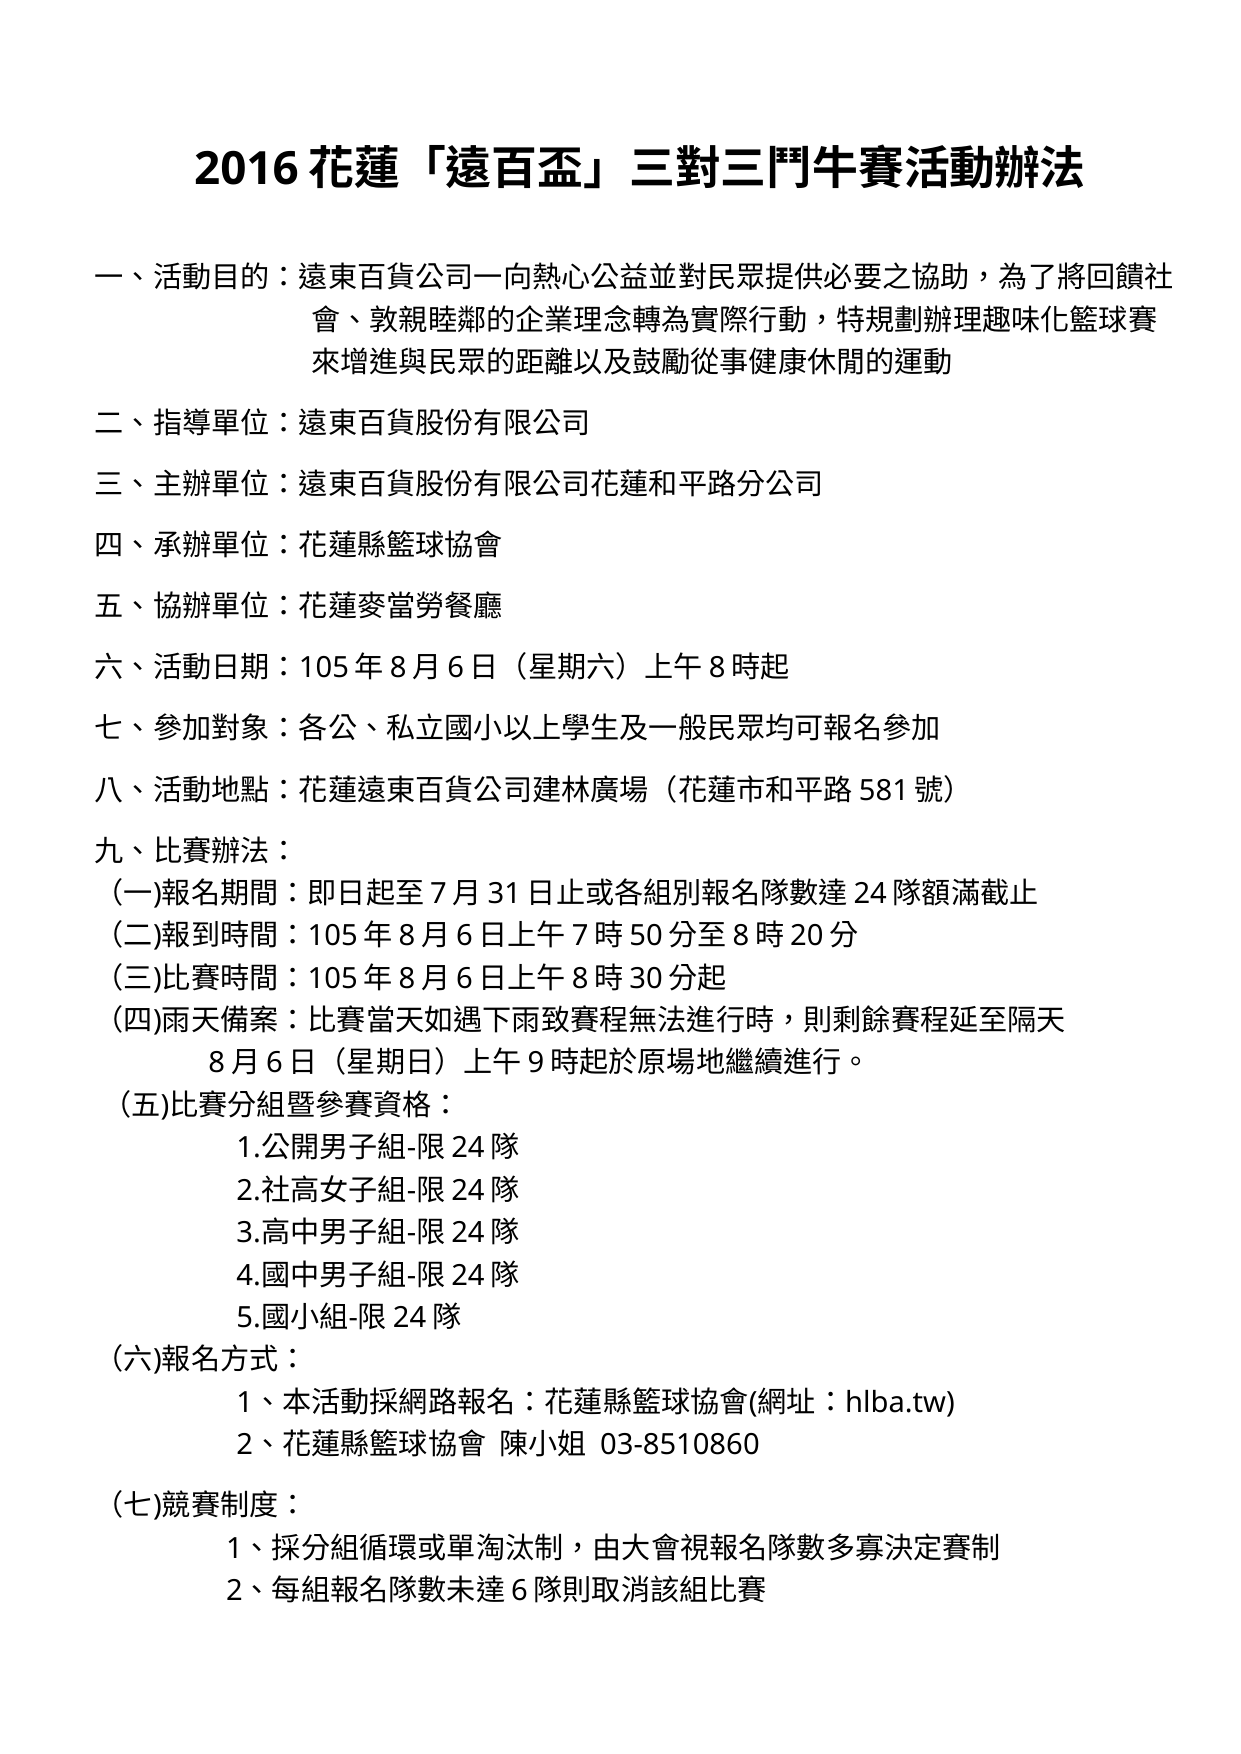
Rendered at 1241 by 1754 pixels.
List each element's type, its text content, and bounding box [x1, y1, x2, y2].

text 3.高中男子組-限24隊 [236, 1209, 1146, 1251]
text 五、協辦單位：花蓮麥當勞餐廳 [94, 583, 1146, 625]
text 三、主辦單位：遠東百貨股份有限公司花蓮和平路分公司 [94, 461, 1146, 503]
text 2、花蓮縣籃球協會 陳小姐 03-8510860 [236, 1421, 1146, 1463]
text 九、比賽辦法： [94, 827, 1146, 869]
text 1、採分組循環或單淘汰制，由大會視報名隊數多寡決定賽制 [226, 1524, 1146, 1567]
text 八、活動地點：花蓮遠東百貨公司建林廣場（花蓮市和平路581號） [94, 766, 1146, 808]
text 2016花蓮「遠百盃」三對三鬥牛賽活動辦法 [94, 127, 1146, 202]
text （三)比賽時間：105年8月6日上午8時30分起 [94, 954, 1146, 997]
text （七)競賽制度： [94, 1482, 1146, 1524]
text 六、活動日期：105年8月6日（星期六）上午8時起 [94, 644, 1146, 686]
text （四)雨天備案：比賽當天如遇下雨致賽程無法進行時，則剩餘賽程延至隔天 [94, 997, 1146, 1039]
text 一、活動目的：遠東百貨公司一向熱心公益並對民眾提供必要之協助，為了將回饋社 [94, 254, 1210, 296]
text 2.社高女子組-限24隊 [236, 1166, 1146, 1209]
text 8月6日（星期日）上午9時起於原場地繼續進行。 [94, 1039, 1146, 1081]
text 四、承辦單位：花蓮縣籃球協會 [94, 522, 1146, 564]
text 來增進與民眾的距離以及鼓勵從事健康休閒的運動 [107, 339, 1210, 381]
text 七、參加對象：各公、私立國小以上學生及一般民眾均可報名參加 [94, 705, 1146, 747]
text （六)報名方式： [94, 1336, 1146, 1378]
text （五)比賽分組暨參賽資格： [94, 1081, 1146, 1124]
text 1、本活動採網路報名：花蓮縣籃球協會(網址：hlba.tw) [236, 1378, 1146, 1421]
text 1.公開男子組-限24隊 [236, 1124, 1146, 1166]
text 會、敦親睦鄰的企業理念轉為實際行動，特規劃辦理趣味化籃球賽 [107, 296, 1210, 339]
text （一)報名期間：即日起至7月31日止或各組別報名隊數達24隊額滿截止 [94, 869, 1146, 912]
text 2、每組報名隊數未達6隊則取消該組比賽 [226, 1567, 1146, 1609]
text 二、指導單位：遠東百貨股份有限公司 [94, 400, 1146, 442]
text 4.國中男子組-限24隊 [236, 1251, 1146, 1293]
text （二)報到時間：105年8月6日上午7時50分至8時20分 [94, 912, 1146, 954]
text 5.國小組-限24隊 [236, 1293, 1146, 1336]
